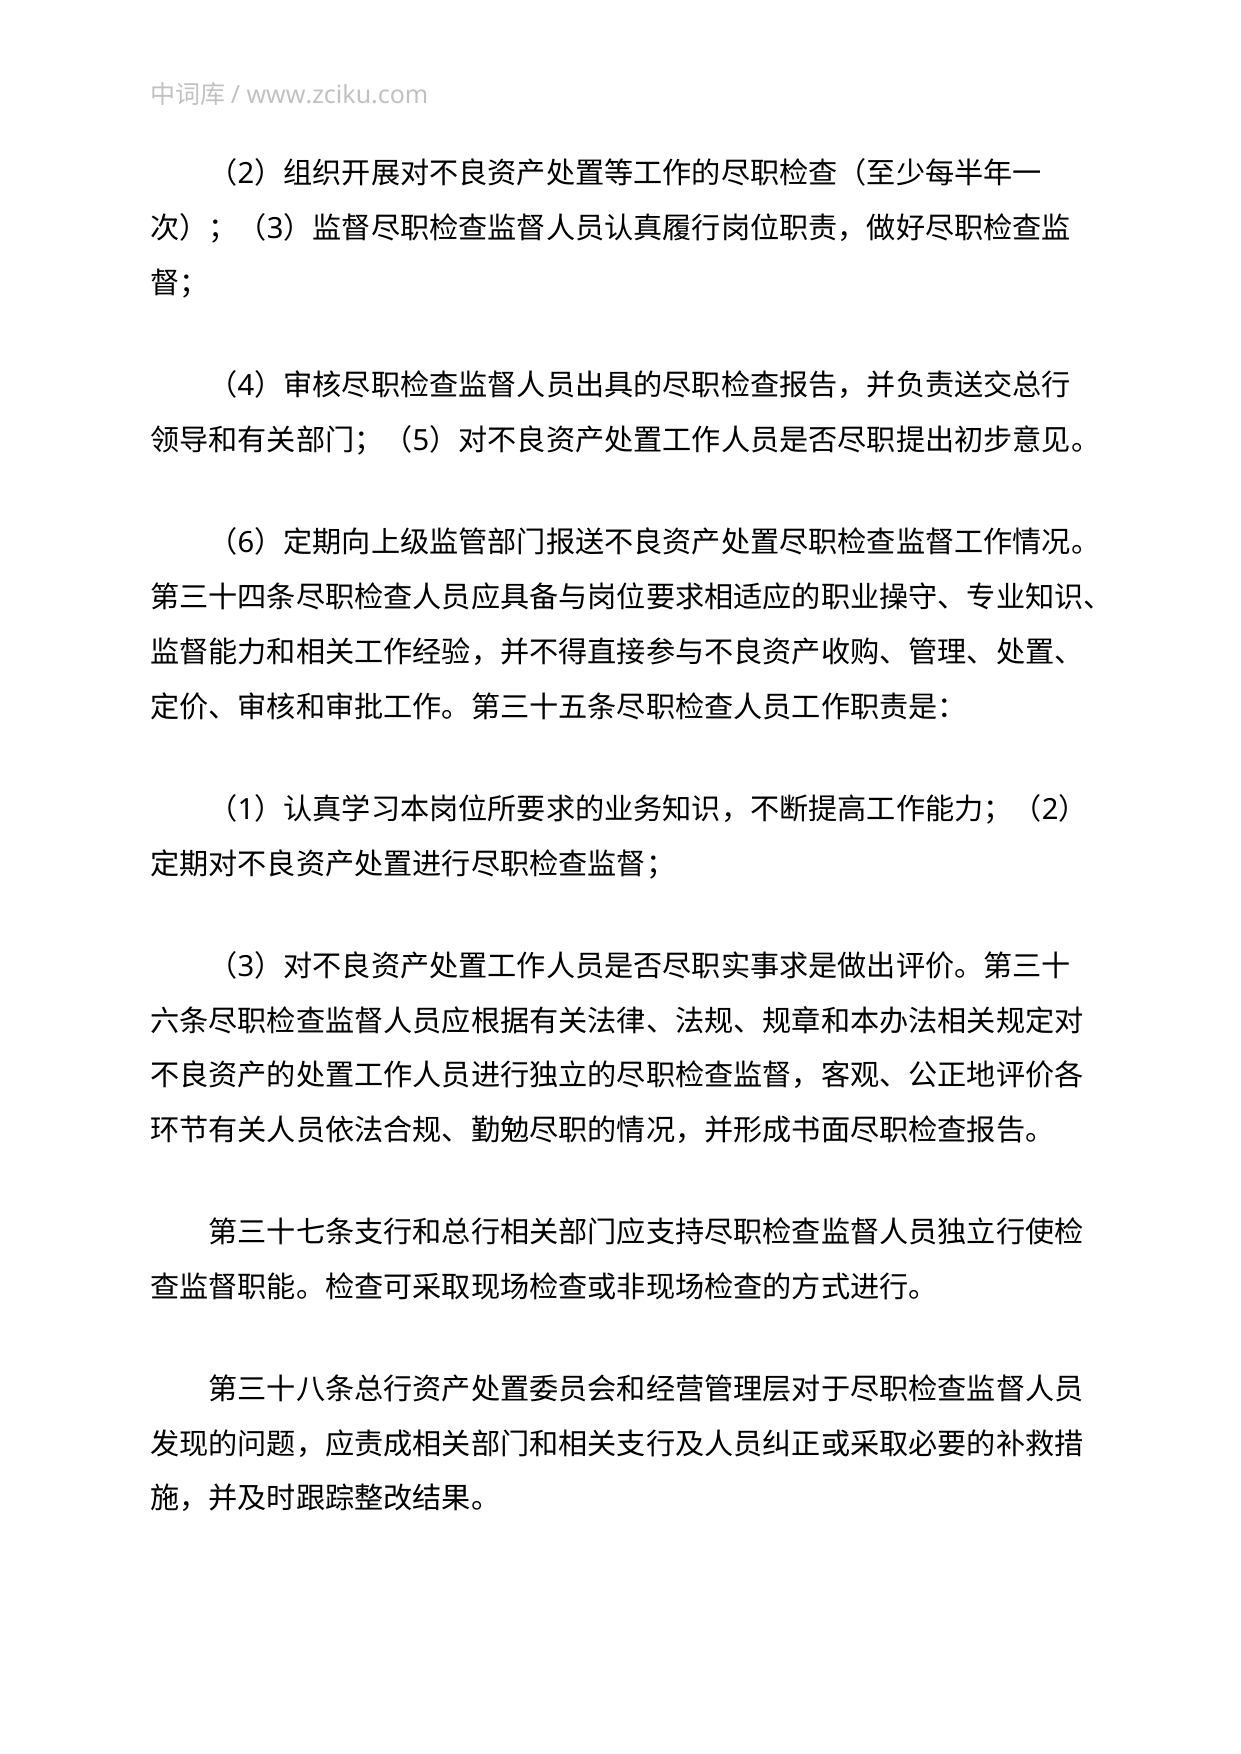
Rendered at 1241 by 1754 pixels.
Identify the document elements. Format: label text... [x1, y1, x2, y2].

text （6）定期向上级监管部门报送不良资产处置尽职检查监督工作情况。第三十四条尽职检查人员应具备与岗位要求相适应的职业操守、专业知识、监督能力和相关工作经验，并不得直接参与不良资产收购、管理、处置、定价、审核和审批工作。第三十五条尽职检查人员工作职责是： [150, 519, 1090, 726]
text （4）审核尽职检查监督人员出具的尽职检查报告，并负责送交总行领导和有关部门；（5）对不良资产处置工作人员是否尽职提出初步意见。 [150, 362, 1090, 459]
text （3）对不良资产处置工作人员是否尽职实事求是做出评价。第三十六条尽职检查监督人员应根据有关法律、法规、规章和本办法相关规定对不良资产的处置工作人员进行独立的尽职检查监督，客观、公正地评价各环节有关人员依法合规、勤勉尽职的情况，并形成书面尽职检查报告。 [150, 942, 1090, 1149]
text 第三十八条总行资产处置委员会和经营管理层对于尽职检查监督人员发现的问题，应责成相关部门和相关支行及人员纠正或采取必要的补救措施，并及时跟踪整改结果。 [150, 1365, 1090, 1517]
text 第三十七条支行和总行相关部门应支持尽职检查监督人员独立行使检查监督职能。检查可采取现场检查或非现场检查的方式进行。 [150, 1209, 1090, 1306]
text （2）组织开展对不良资产处置等工作的尽职检查（至少每半年一次）；（3）监督尽职检查监督人员认真履行岗位职责，做好尽职检查监督； [150, 150, 1090, 302]
text （1）认真学习本岗位所要求的业务知识，不断提高工作能力；（2）定期对不良资产处置进行尽职检查监督； [150, 785, 1090, 883]
